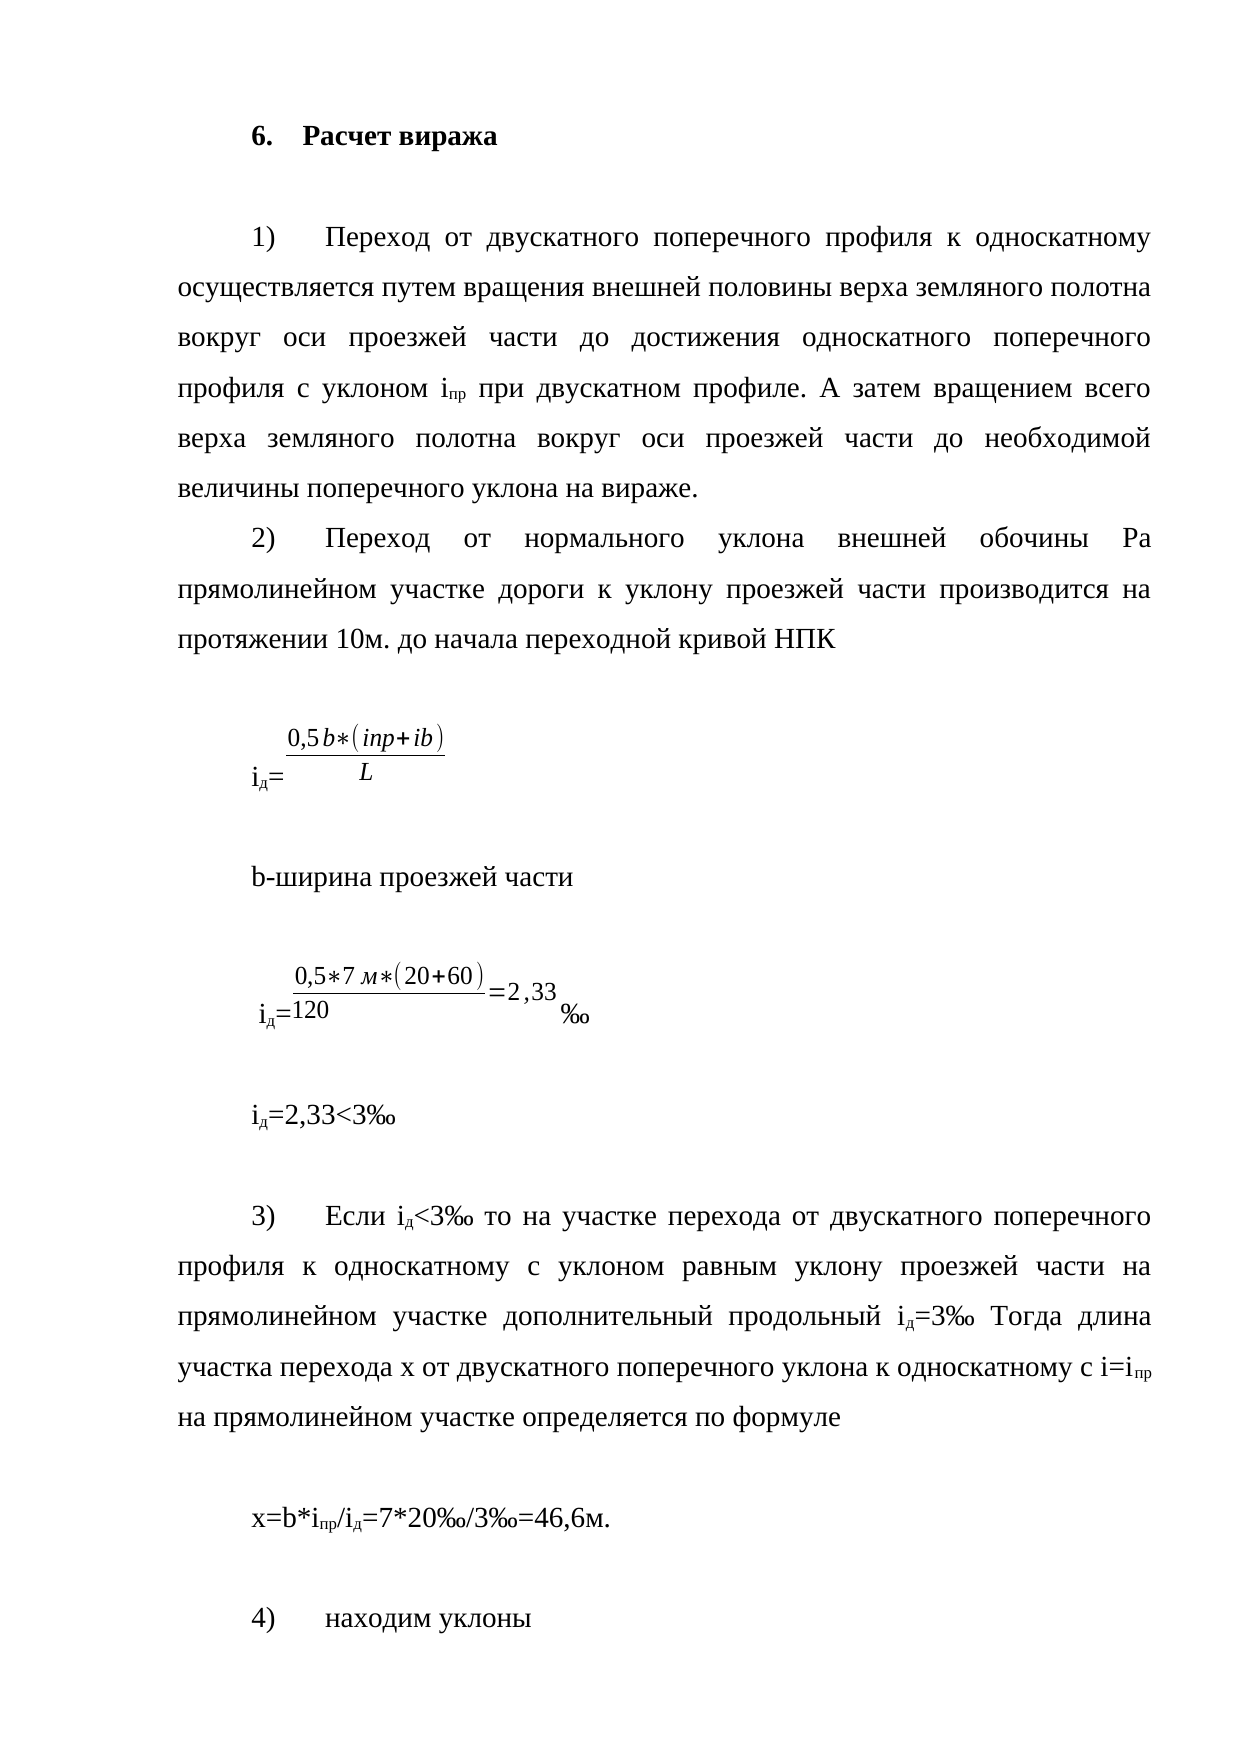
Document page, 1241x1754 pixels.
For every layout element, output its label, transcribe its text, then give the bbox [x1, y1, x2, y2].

list Переход от двускатного поперечного профиля к односкатному осуществляется путем вращения внешней половины верха земляного полотна вокруг оси проезжей части до достижения односкатного поперечного профиля с уклоном iпр при двускатном профиле. А затем вращением всего верха земляного полотна вокруг оси проезжей части до необходимой величины поперечного уклона на вираже. [177, 219, 1152, 504]
text iд=2,33<3‰ [177, 1097, 1152, 1131]
text b-ширина проезжей части [177, 859, 1152, 893]
text iд=‰ [177, 960, 1152, 1030]
text iд= [177, 722, 1152, 792]
list находим уклоны [177, 1600, 1152, 1634]
text x=b*iпр/iд=7*20‰/3‰=46,6м. [177, 1500, 1152, 1533]
list Если iд<3‰ то на участке перехода от двускатного поперечного профиля к односкатному с уклоном равным уклону проезжей части на прямолинейном участке дополнительный продольный iд=3‰ Тогда длина участка перехода x от двускатного поперечного уклона к односкатному с i=iпр на прямолинейном участке определяется по формуле [177, 1198, 1152, 1433]
list Расчет виража [177, 118, 1152, 152]
list Переход от нормального уклона внешней обочины Ра прямолинейном участке дороги к уклону проезжей части производится на протяжении 10м. до начала переходной кривой НПК [177, 521, 1152, 655]
